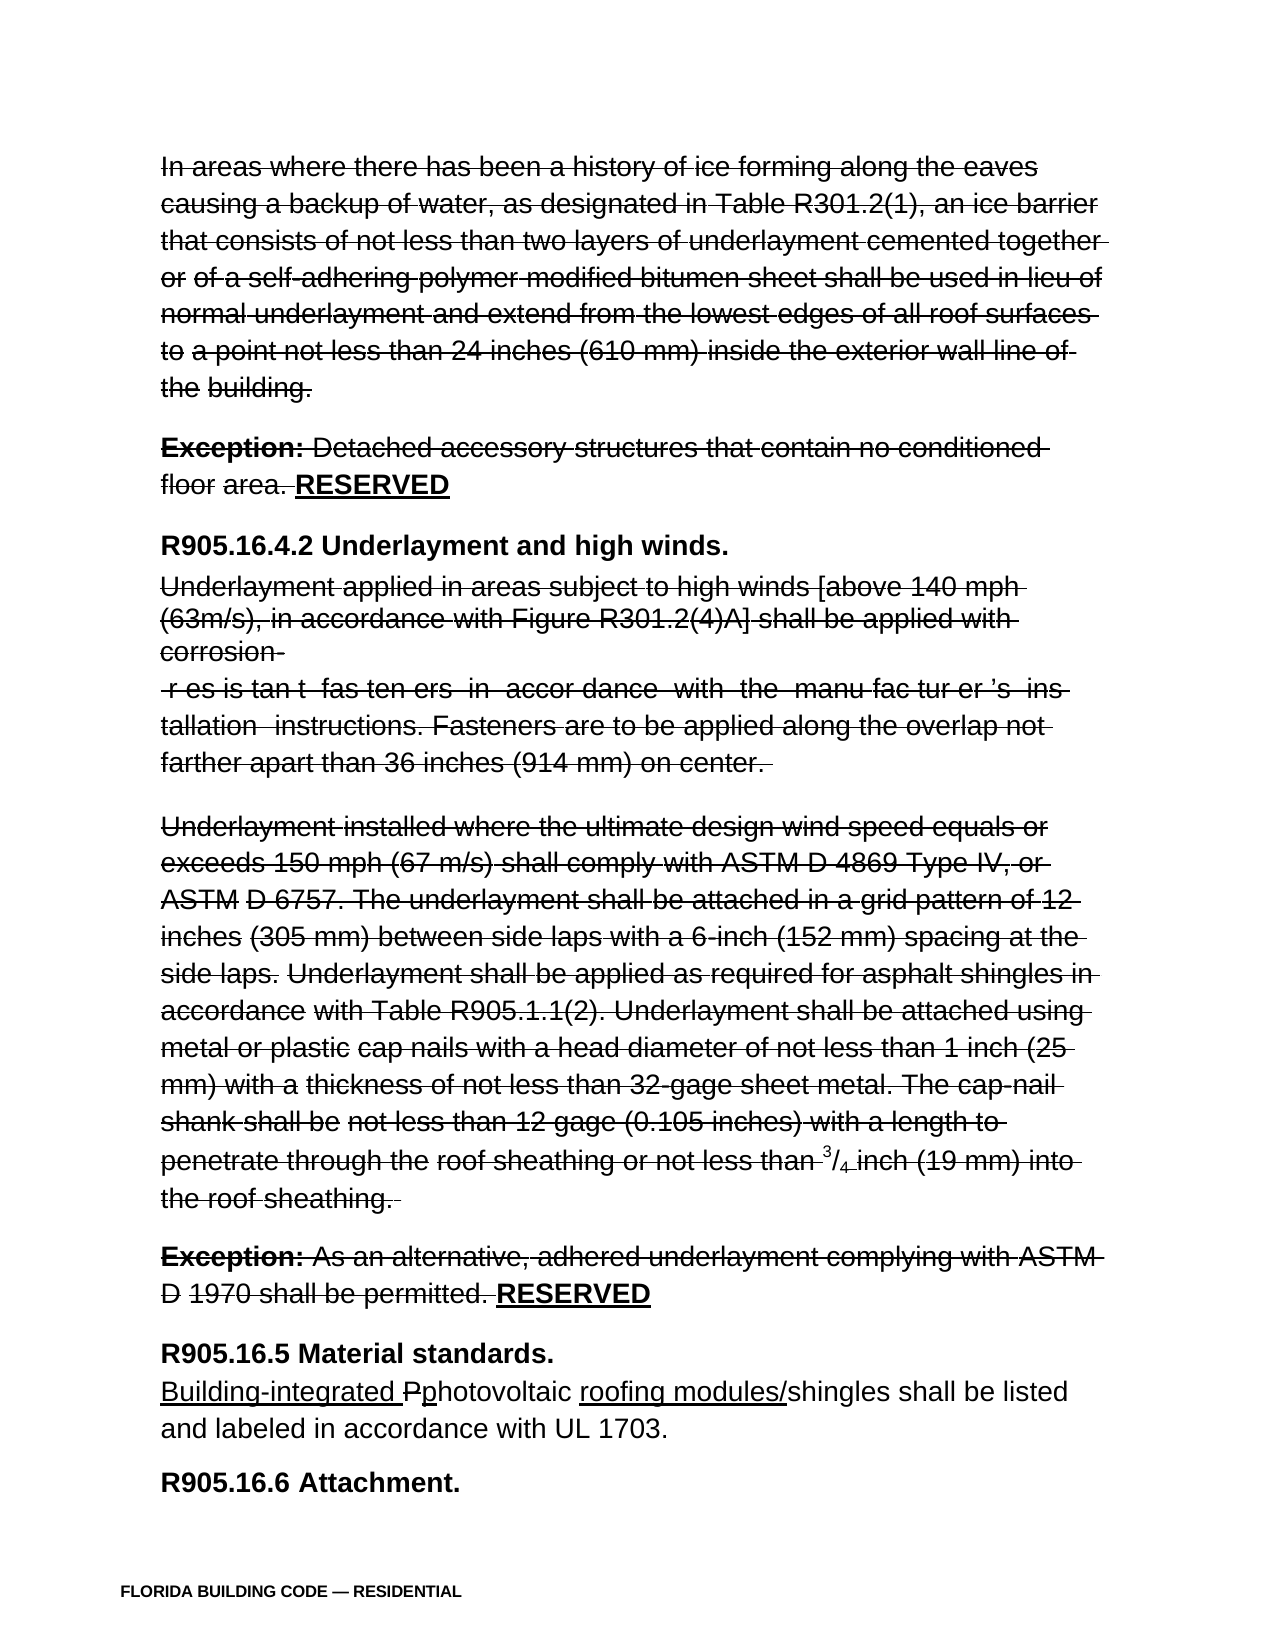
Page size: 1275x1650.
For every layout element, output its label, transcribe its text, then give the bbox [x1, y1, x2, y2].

text R905.16.6 Attachment. [160, 1466, 1125, 1498]
text Exception: Detached accessory structures that contain no conditioned floor area. RESERVED [160, 431, 1084, 500]
text Exception: As an alternative, adhered underlayment complying with ASTM D 1970 shall be permitted. RESERVED [160, 1239, 1110, 1309]
text Underlayment applied in areas subject to high winds [above 140 mph (63m/s), in accordance with Figure R301.2(4)A] shall be applied with corrosion- [159, 570, 1125, 667]
text Underlayment installed where the ultimate design wind speed equals or exceeds 150 mph (67 m/s) shall comply with ASTM D 4869 Type IV, or ASTM D 6757. The underlayment shall be attached in a grid pattern of 12 inches (305 mm) between side laps with a 6-inch (152 mm) spacing at the side laps. Underlayment shall be applied as required for asphalt shingles in accordance with Table R905.1.1(2). Underlayment shall be attached using metal or plastic cap nails with a head diameter of not less than 1 inch (25 mm) with a thickness of not less than 32-gage sheet metal. The cap-nail shank shall be not less than 12 gage (0.105 inches) with a length to penetrate through the roof sheathing or not less than 3/4 inch (19 mm) into the roof sheathing. [160, 809, 1114, 1214]
text R905.16.4.2 Underlayment and high winds. [160, 528, 1071, 561]
text r es is tan t fas ten ers in accor dance with the manu fac tur er ’s ins tallation instructions. Fasteners are to be applied along the overlap not farther apart than 36 inches (914 mm) on center. [160, 672, 1078, 778]
text In areas where there has been a history of ice forming along the eaves causing a backup of water, as designated in Table R301.2(1), an ice barrier that consists of not less than two layers of underlayment cemented together or of a self-adhering polymer modified bitumen sheet shall be used in lieu of normal underlayment and extend from the lowest edges of all roof surfaces to a point not less than 24 inches (610 mm) inside the exterior wall line of the building. [160, 150, 1113, 404]
text R905.16.5 Material standards. [160, 1337, 1125, 1370]
text Building-integrated Pphotovoltaic roofing modules/shingles shall be listed and labeled in accordance with UL 1703. [160, 1374, 1109, 1444]
